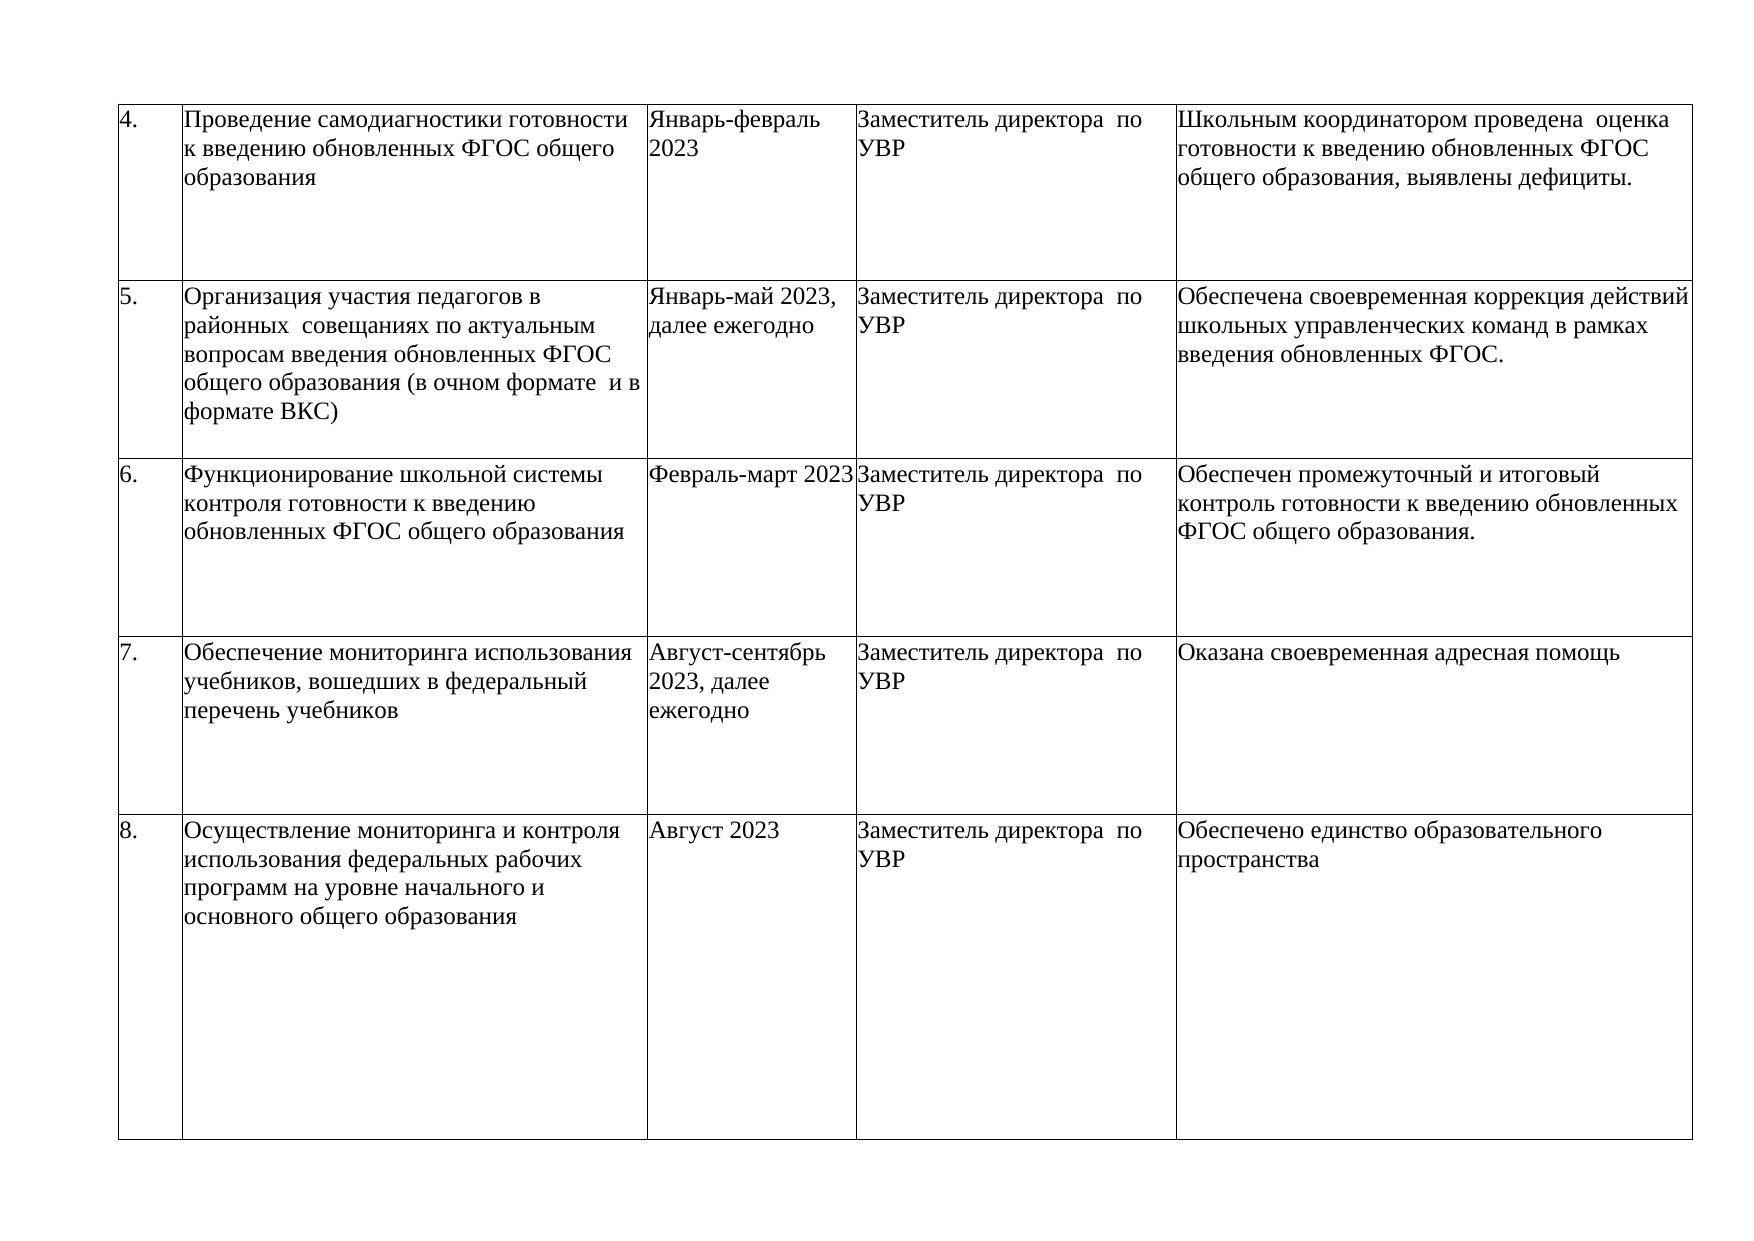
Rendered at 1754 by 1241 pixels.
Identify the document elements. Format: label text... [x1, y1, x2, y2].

table_cell Февраль-март 2023 [648, 459, 856, 636]
table_cell 7. [119, 637, 182, 814]
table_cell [857, 105, 1176, 280]
table_cell 5. [119, 281, 182, 458]
table_cell Август 2023 [648, 815, 856, 1139]
table_cell Январь-февраль 2023 [648, 105, 856, 280]
table_cell 6. [119, 459, 182, 636]
table_cell Организация участия педагогов в районных совещаниях по актуальным вопросам введения обновленных ФГОС общего образования (в очном формате и в формате ВКС) [183, 281, 647, 458]
table_cell Обеспечено единство образовательного пространства [1177, 815, 1692, 1139]
table_cell Оказана своевременная адресная помощь [1177, 637, 1692, 814]
table_cell Проведение самодиагностики готовности к введению обновленных ФГОС общего образования [183, 105, 647, 280]
table_cell Обеспечена своевременная коррекция действий школьных управленческих команд в рамках введения обновленных ФГОС. [1177, 281, 1692, 458]
table_cell 8. [119, 815, 182, 1139]
table_cell Заместитель директора по УВР [857, 637, 1176, 814]
table_cell Осуществление мониторинга и контроля использования федеральных рабочих программ на уровне начального и основного общего образования [183, 815, 647, 1139]
table_cell 4. [119, 105, 182, 280]
table_cell Заместитель директора по УВР [857, 815, 1176, 1139]
table_cell Школьным координатором проведена оценка готовности к введению обновленных ФГОС общего образования, выявлены дефициты. [1177, 105, 1692, 280]
table_cell Заместитель директора по УВР [857, 281, 1176, 458]
table_cell Функционирование школьной системы контроля готовности к введению обновленных ФГОС общего образования [183, 459, 647, 636]
table_cell Обеспечен промежуточный и итоговый контроль готовности к введению обновленных ФГОС общего образования. [1177, 459, 1692, 636]
table_cell Январь-май 2023, далее ежегодно [648, 281, 856, 458]
table_cell Заместитель директора по УВР [857, 459, 1176, 636]
table_cell Обеспечение мониторинга использования учебников, вошедших в федеральный перечень учебников [183, 637, 647, 814]
table_cell Август-сентябрь 2023, далее ежегодно [648, 637, 856, 814]
